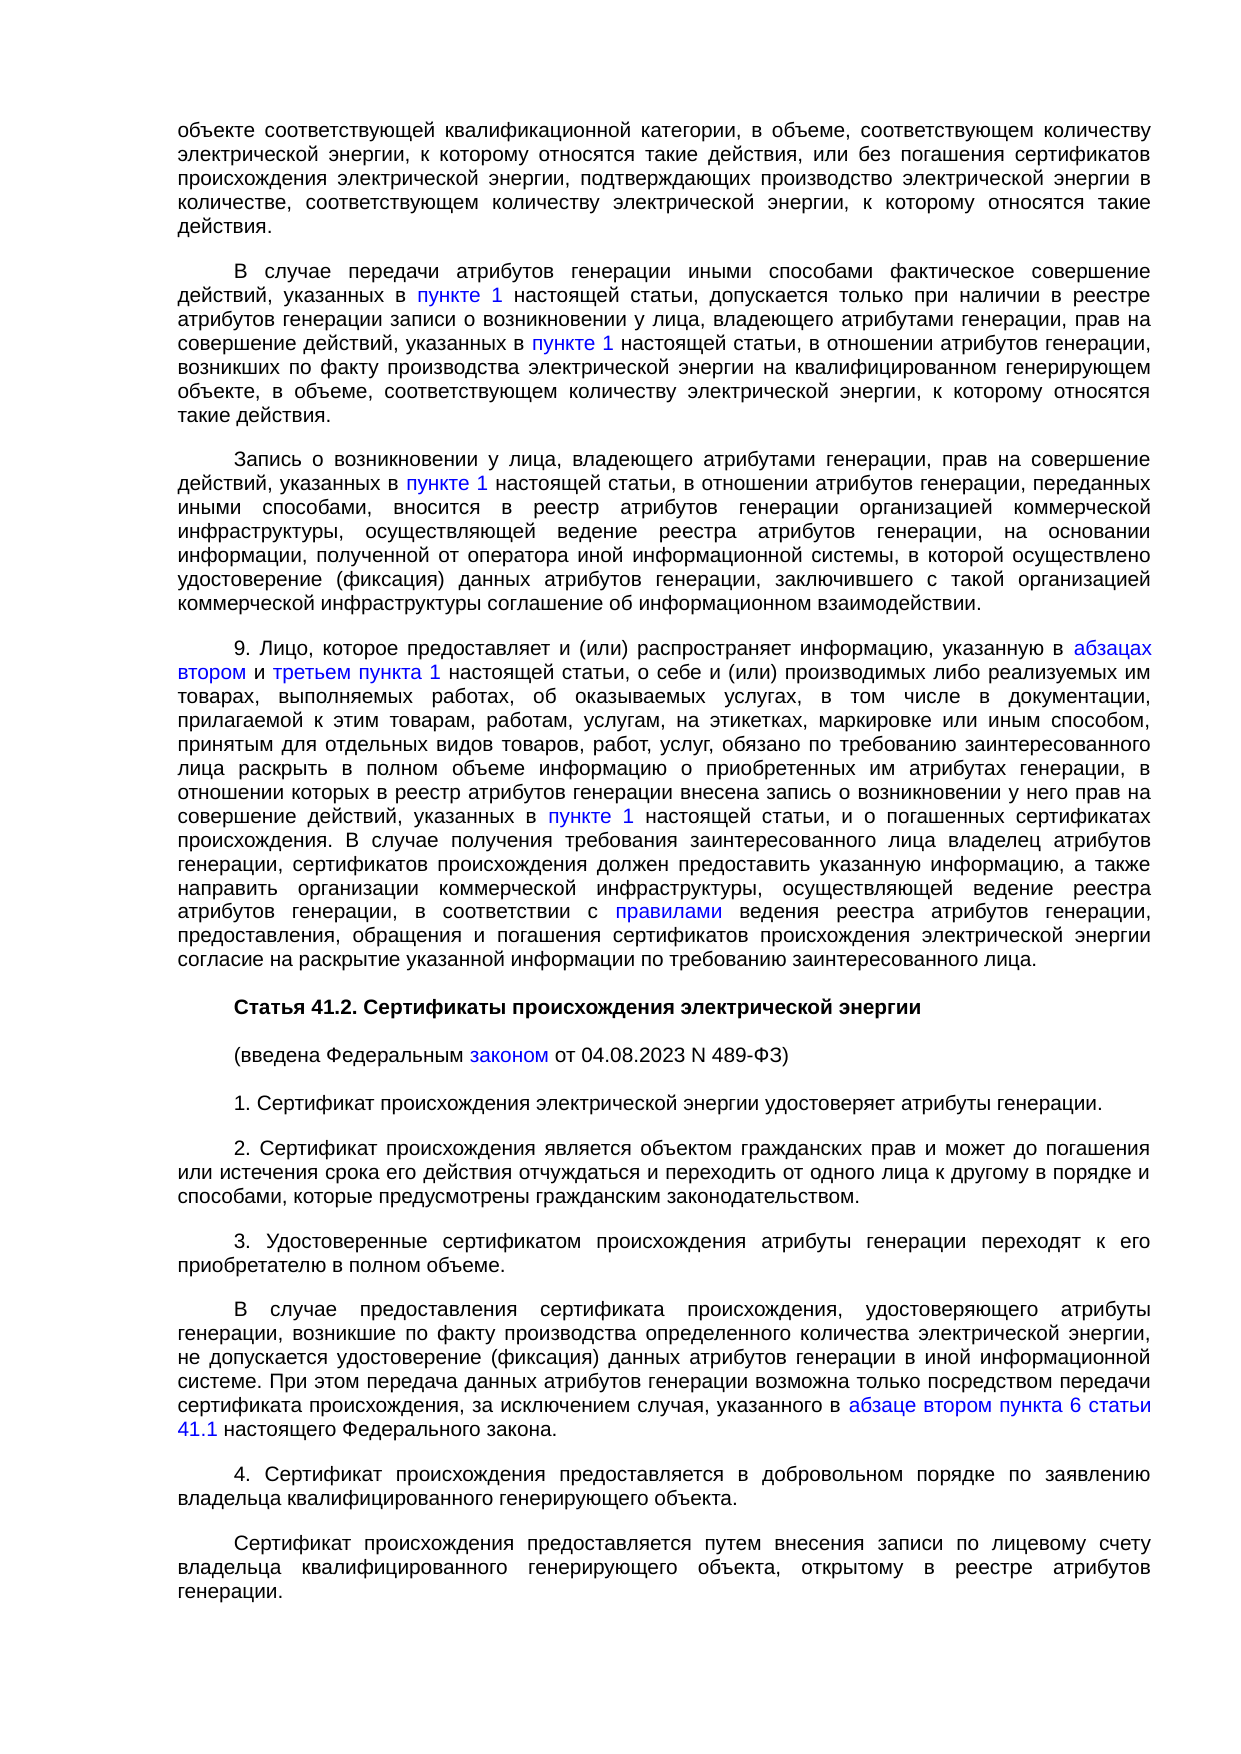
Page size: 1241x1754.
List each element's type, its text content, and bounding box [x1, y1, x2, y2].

text Запись о возникновении у лица, владеющего атрибутами генерации, прав на совершение действий, указанных в пункте 1 настоящей статьи, в отношении атрибутов генерации, переданных иными способами, вносится в реестр атрибутов генерации организацией коммерческой инфраструктуры, осуществляющей ведение реестра атрибутов генерации, на основании информации, полученной от оператора иной информационной системы, в которой осуществлено удостоверение (фиксация) данных атрибутов генерации, заключившего с такой организацией коммерческой инфраструктуры соглашение об информационном взаимодействии. [177, 447, 1152, 615]
text 2. Сертификат происхождения является объектом гражданских прав и может до погашения или истечения срока его действия отчуждаться и переходить от одного лица к другому в порядке и способами, которые предусмотрены гражданским законодательством. [177, 1136, 1152, 1208]
text 4. Сертификат происхождения предоставляется в добровольном порядке по заявлению владельца квалифицированного генерирующего объекта. [177, 1462, 1152, 1510]
text 3. Удостоверенные сертификатом происхождения атрибуты генерации переходят к его приобретателю в полном объеме. [177, 1228, 1152, 1276]
text 9. Лицо, которое предоставляет и (или) распространяет информацию, указанную в абзацах втором и третьем пункта 1 настоящей статьи, о себе и (или) производимых либо реализуемых им товарах, выполняемых работах, об оказываемых услугах, в том числе в документации, прилагаемой к этим товарам, работам, услугам, на этикетках, маркировке или иным способом, принятым для отдельных видов товаров, работ, услуг, обязано по требованию заинтересованного лица раскрыть в полном объеме информацию о приобретенных им атрибутах генерации, в отношении которых в реестр атрибутов генерации внесена запись о возникновении у него прав на совершение действий, указанных в пункте 1 настоящей статьи, и о погашенных сертификатах происхождения. В случае получения требования заинтересованного лица владелец атрибутов генерации, сертификатов происхождения должен предоставить указанную информацию, а также направить организации коммерческой инфраструктуры, осуществляющей ведение реестра атрибутов генерации, в соответствии с правилами ведения реестра атрибутов генерации, предоставления, обращения и погашения сертификатов происхождения электрической энергии согласие на раскрытие указанной информации по требованию заинтересованного лица. [177, 636, 1152, 971]
text 1. Сертификат происхождения электрической энергии удостоверяет атрибуты генерации. [177, 1091, 1152, 1115]
text Сертификат происхождения предоставляется путем внесения записи по лицевому счету владельца квалифицированного генерирующего объекта, открытому в реестре атрибутов генерации. [177, 1531, 1152, 1602]
title Статья 41.2. Сертификаты происхождения электрической энергии [177, 995, 1152, 1019]
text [177, 118, 1152, 238]
text В случае предоставления сертификата происхождения, удостоверяющего атрибуты генерации, возникшие по факту производства определенного количества электрической энергии, не допускается удостоверение (фиксация) данных атрибутов генерации в иной информационной системе. При этом передача данных атрибутов генерации возможна только посредством передачи сертификата происхождения, за исключением случая, указанного в абзаце втором пункта 6 статьи 41.1 настоящего Федерального закона. [177, 1297, 1152, 1441]
text (введена Федеральным законом от 04.08.2023 N 489-ФЗ) [177, 1043, 1152, 1067]
text В случае передачи атрибутов генерации иными способами фактическое совершение действий, указанных в пункте 1 настоящей статьи, допускается только при наличии в реестре атрибутов генерации записи о возникновении у лица, владеющего атрибутами генерации, прав на совершение действий, указанных в пункте 1 настоящей статьи, в отношении атрибутов генерации, возникших по факту производства электрической энергии на квалифицированном генерирующем объекте, в объеме, соответствующем количеству электрической энергии, к которому относятся такие действия. [177, 259, 1152, 426]
